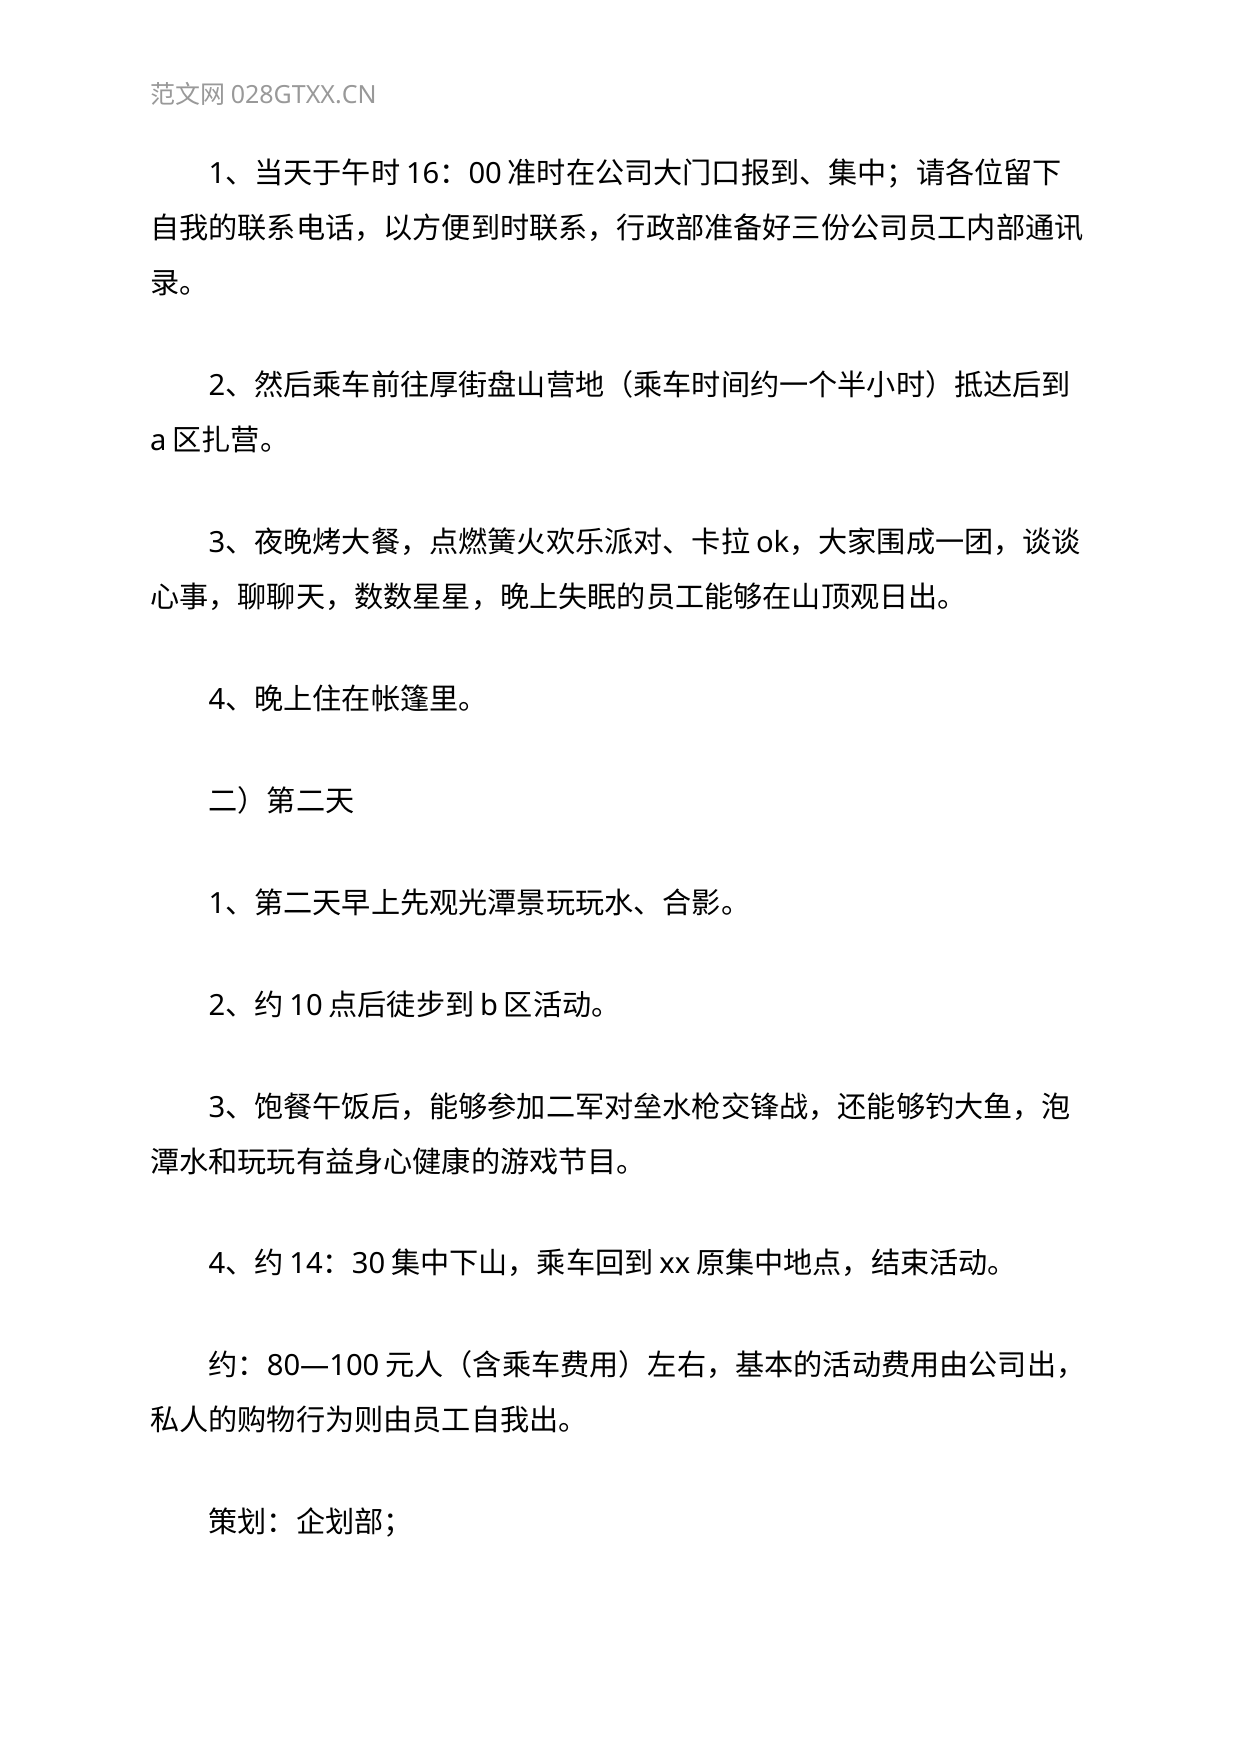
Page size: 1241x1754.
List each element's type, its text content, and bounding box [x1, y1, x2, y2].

text 2、然后乘车前往厚街盘山营地（乘车时间约一个半小时）抵达后到a区扎营。 [150, 362, 1090, 459]
text 3、饱餐午饭后，能够参加二军对垒水枪交锋战，还能够钓大鱼，泡潭水和玩玩有益身心健康的游戏节目。 [150, 1083, 1090, 1180]
text 1、当天于午时16：00准时在公司大门口报到、集中；请各位留下自我的联系电话，以方便到时联系，行政部准备好三份公司员工内部通讯录。 [150, 150, 1090, 302]
text 1、第二天早上先观光潭景玩玩水、合影。 [150, 879, 1090, 922]
text 约：80—100元人（含乘车费用）左右，基本的活动费用由公司出，私人的购物行为则由员工自我出。 [150, 1342, 1090, 1439]
text 策划：企划部； [150, 1499, 1090, 1541]
text 3、夜晚烤大餐，点燃簧火欢乐派对、卡拉ok，大家围成一团，谈谈心事，聊聊天，数数星星，晚上失眠的员工能够在山顶观日出。 [150, 519, 1090, 616]
text 4、晚上住在帐篷里。 [150, 675, 1090, 718]
text 4、约14：30集中下山，乘车回到xx原集中地点，结束活动。 [150, 1240, 1090, 1282]
text 2、约10点后徒步到b区活动。 [150, 981, 1090, 1023]
text 二）第二天 [150, 777, 1090, 820]
